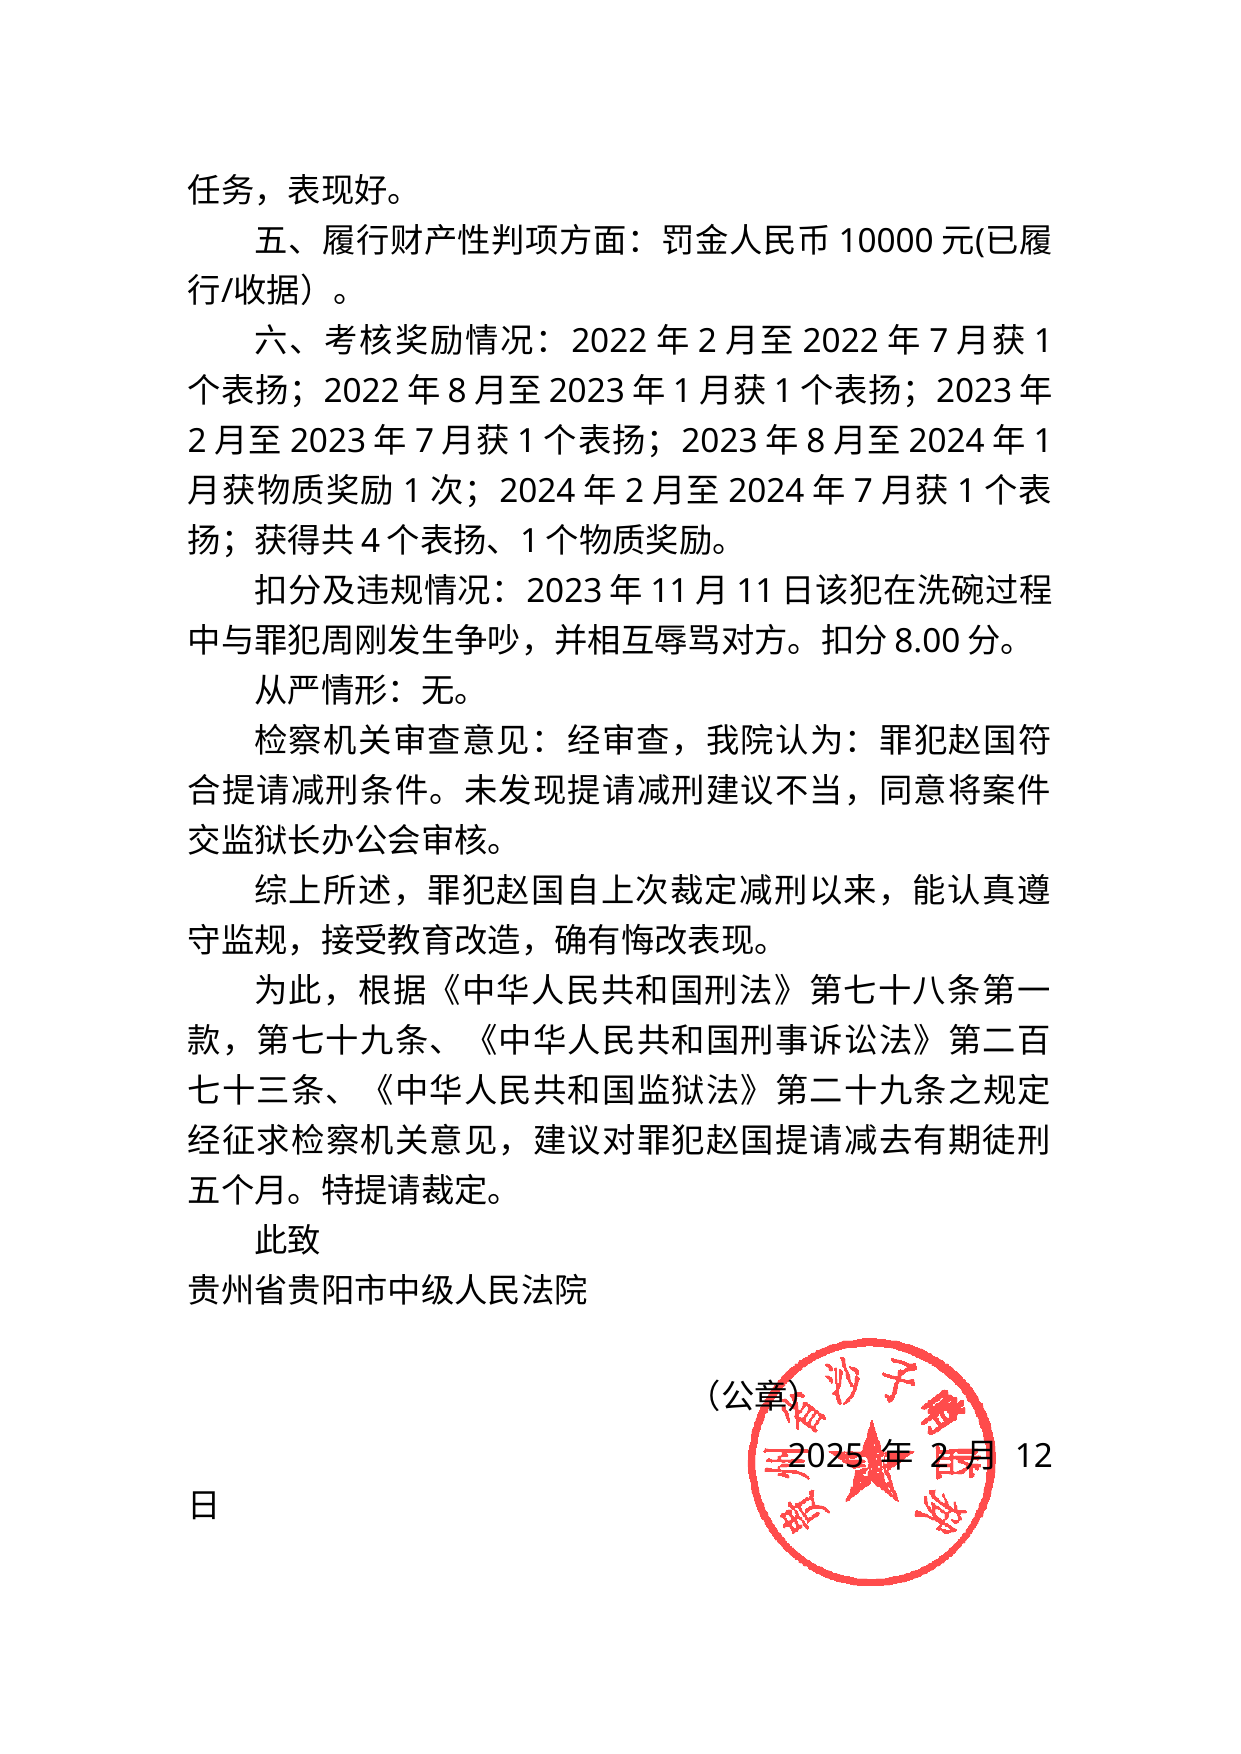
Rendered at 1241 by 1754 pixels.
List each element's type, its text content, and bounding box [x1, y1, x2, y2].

text 为此，根据《中华人民共和国刑法》第七十八条第一款，第七十九条、《中华人民共和国刑事诉讼法》第二百七十三条、《中华人民共和国监狱法》第二十九条之规定，经征求检察机关意见，建议对罪犯赵国提请减去有期徒刑五个月。特提请裁定。 [187, 962, 1053, 1212]
text 综上所述，罪犯赵国自上次裁定减刑以来，能认真遵守监规，接受教育改造，确有悔改表现。 [187, 862, 1053, 962]
text 六、考核奖励情况：2022年2月至2022年7月获1个表扬；2022年8月至2023年1月获1个表扬；2023年2月至2023年7月获1个表扬；2023年8月至2024年1月获物质奖励1次；2024年2月至2024年7月获1个表扬；获得共4个表扬、1个物质奖励。 [187, 312, 1053, 562]
picture [747, 1527, 996, 1586]
text 检察机关审查意见：经审查，我院认为：罪犯赵国符合提请减刑条件。未发现提请减刑建议不当，同意将案件交监狱长办公会审核。 [187, 712, 1053, 862]
picture [747, 1337, 996, 1362]
text 五、履行财产性判项方面：罚金人民币10000元(已履行/收据）。 [187, 212, 1053, 312]
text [187, 162, 1053, 212]
text （公章） [187, 1362, 1053, 1427]
text 扣分及违规情况：2023年11月11日该犯在洗碗过程中与罪犯周刚发生争吵，并相互辱骂对方。扣分8.00分。 [187, 562, 1053, 662]
text 从严情形：无。 [187, 662, 1053, 712]
text 2025年2月12日 [187, 1427, 1053, 1527]
text 此致 [187, 1212, 1053, 1262]
text 贵州省贵阳市中级人民法院 [187, 1262, 1053, 1312]
